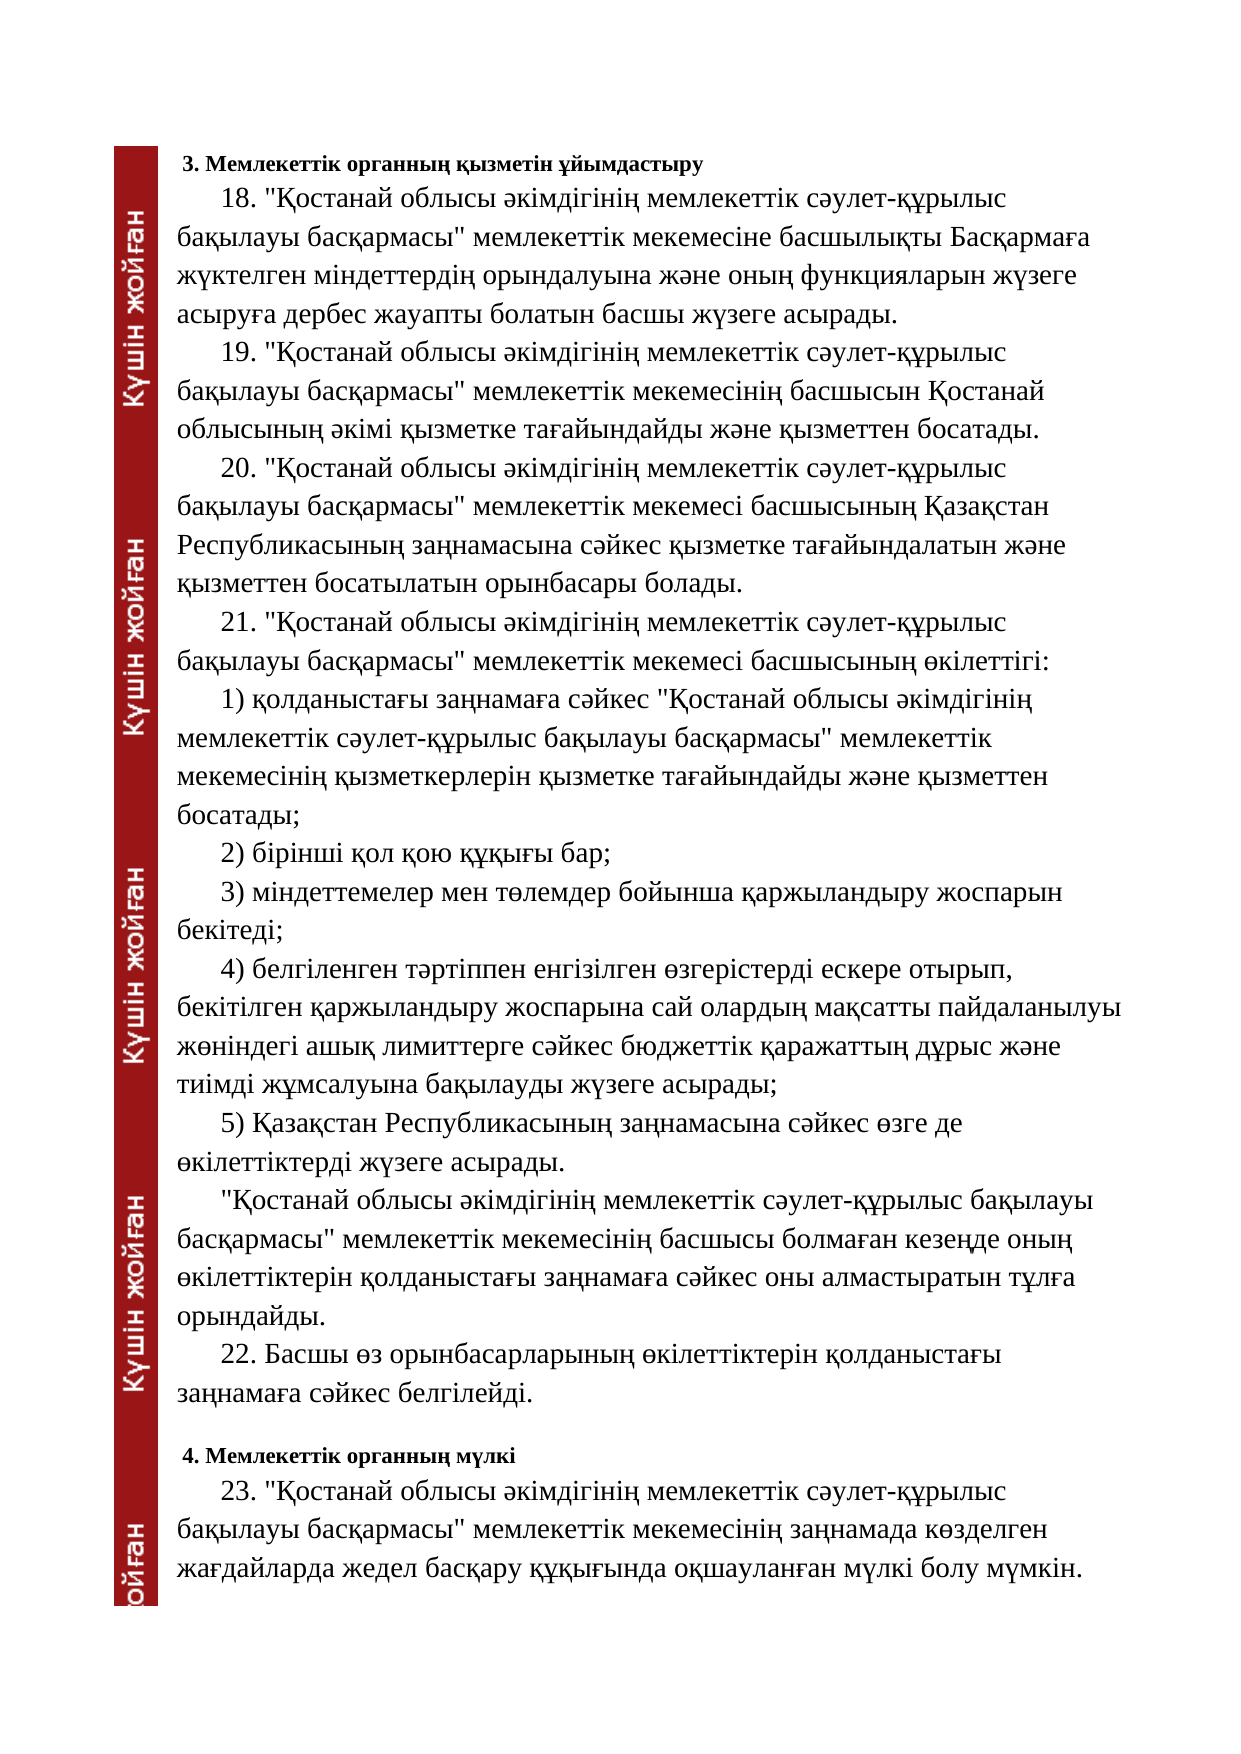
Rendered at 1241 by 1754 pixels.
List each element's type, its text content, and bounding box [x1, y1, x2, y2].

text 4. Мемлекеттік органның мүлкі [112, 1443, 1128, 1469]
picture [114, 146, 158, 150]
text 18. "Қостанай облысы әкімдігінің мемлекеттік сәулет-құрылыс бақылауы басқармасы" мемлекеттік мекемесіне басшылықты Басқармаға жүктелген міндеттердің орындалуына және оның функцияларын жүзеге асыруға дербес жауапты болатын басшы жүзеге асырады. 19. "Қостанай облысы әкімдігінің мемлекеттік сәулет-құрылыс бақылауы басқармасы" мемлекеттік мекемесінің басшысын Қостанай облысының әкімі қызметке тағайындайды және қызметтен босатады. 20. "Қостанай облысы әкімдігінің мемлекеттік сәулет-құрылыс бақылауы басқармасы" мемлекеттік мекемесі басшысының Қазақстан Республикасының заңнамасына сәйкес қызметке тағайындалатын және қызметтен босатылатын орынбасары болады. 21. "Қостанай облысы әкімдігінің мемлекеттік сәулет-құрылыс бақылауы басқармасы" мемлекеттік мекемесі басшысының өкілеттігі: 1) қолданыстағы заңнамаға сәйкес "Қостанай облысы әкімдігінің мемлекеттік сәулет-құрылыс бақылауы басқармасы" мемлекеттік мекемесінің қызметкерлерін қызметке тағайындайды және қызметтен босатады; 2) бірінші қол қою құқығы бар; 3) міндеттемелер мен төлемдер бойынша қаржыландыру жоспарын бекітеді; 4) белгіленген тәртіппен енгізілген өзгерістерді ескере отырып, бекітілген қаржыландыру жоспарына сай олардың мақсатты пайдаланылуы жөніндегі ашық лимиттерге сәйкес бюджеттік қаражаттың дұрыс және тиімді жұмсалуына бақылауды жүзеге асырады; 5) Қазақстан Республикасының заңнамасына сәйкес өзге де өкілеттіктерді жүзеге асырады. "Қостанай облысы әкімдігінің мемлекеттік сәулет-құрылыс бақылауы басқармасы" мемлекеттік мекемесінің басшысы болмаған кезеңде оның өкілеттіктерін қолданыстағы заңнамаға сәйкес оны алмастыратын тұлға орындайды. 22. Басшы өз орынбасарларының өкілеттіктерін қолданыстағы заңнамаға сәйкес белгілейді. [112, 180, 1128, 1439]
picture [114, 1439, 158, 1443]
text 3. Мемлекеттік органның қызметін ұйымдастыру [112, 150, 1128, 176]
picture [114, 176, 158, 180]
picture [114, 1583, 158, 1606]
picture [114, 1469, 158, 1473]
